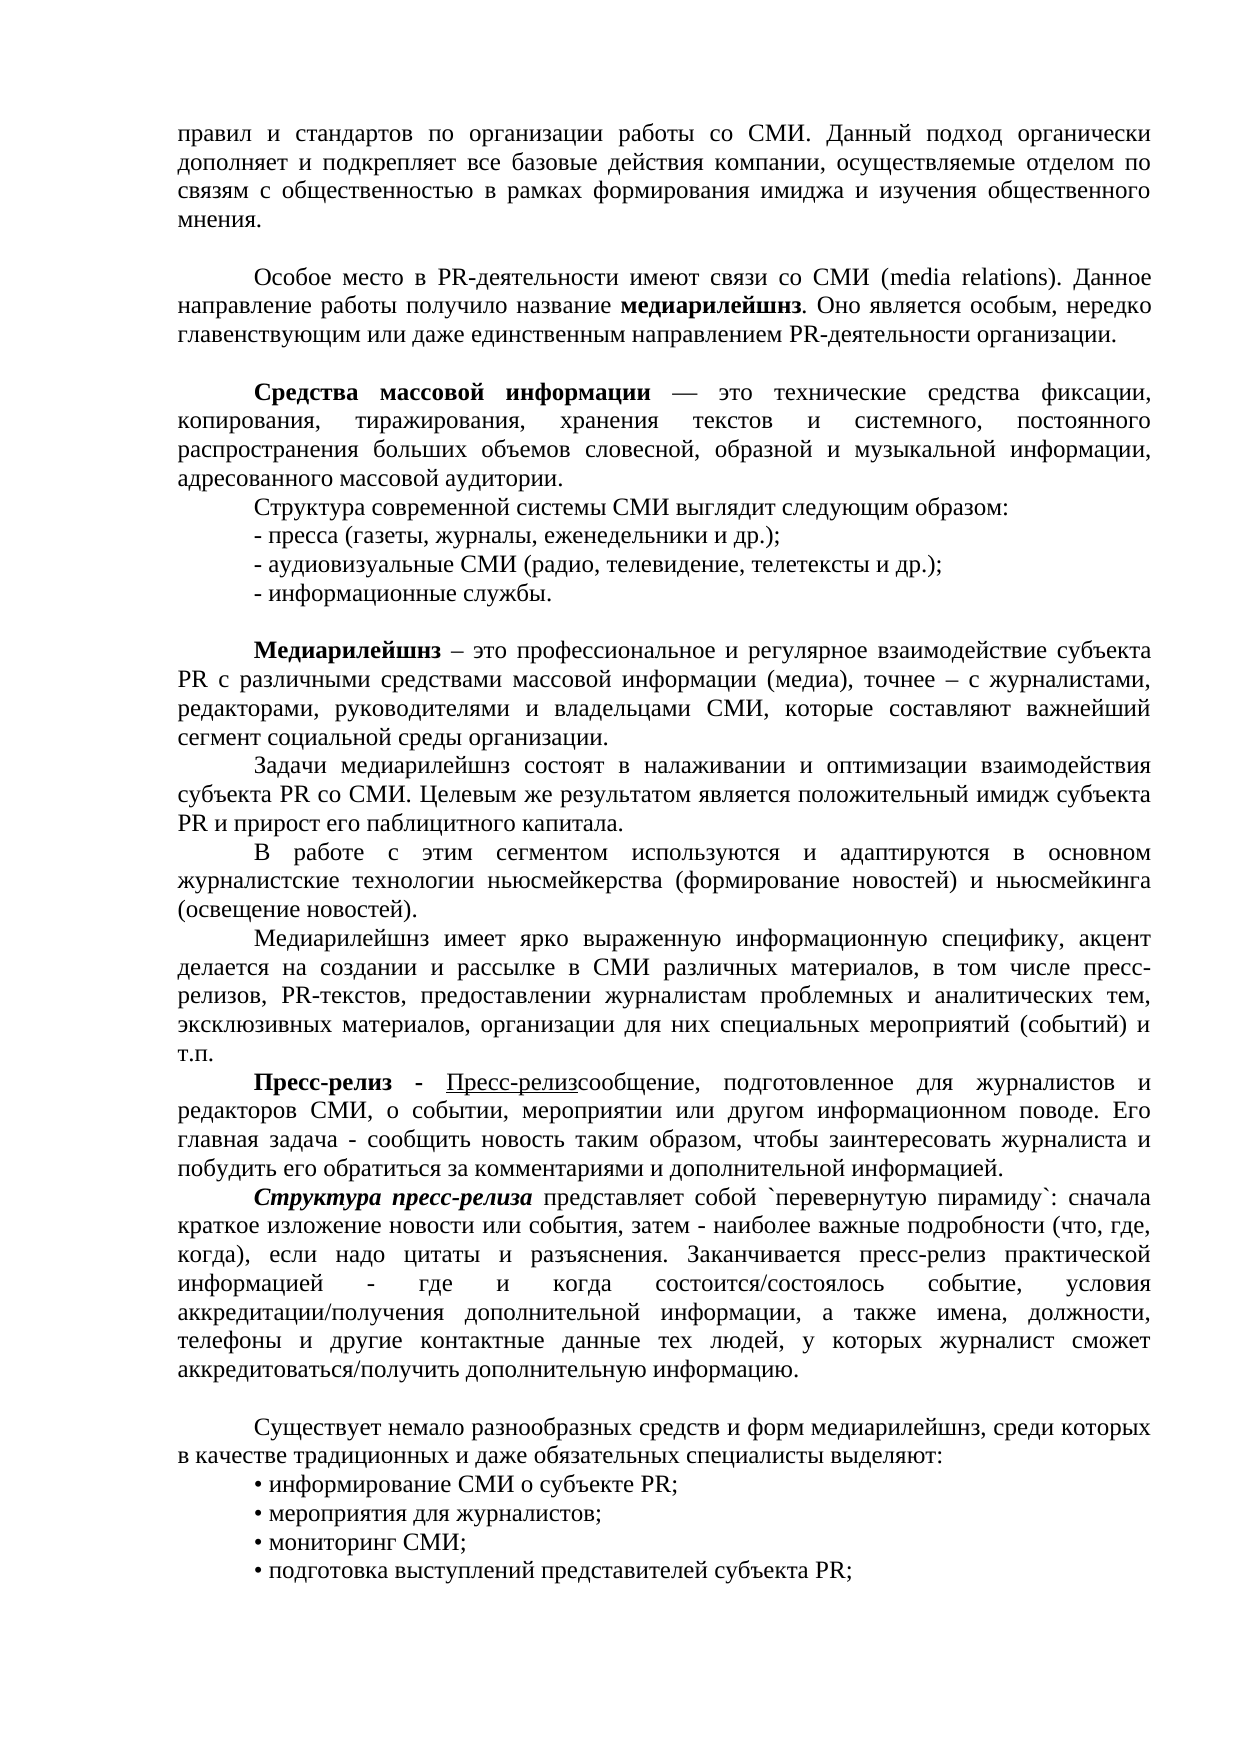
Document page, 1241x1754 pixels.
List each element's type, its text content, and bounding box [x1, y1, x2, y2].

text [177, 118, 1152, 233]
text В работе с этим сегментом используются и адаптируются в основном журналистские технологии ньюсмейкерства (формирование новостей) и ньюсмейкинга (освещение новостей). [177, 837, 1152, 923]
text • мероприятия для журналистов; [177, 1498, 1152, 1527]
text Средства массовой информации — это технические средства фиксации, копирования, тиражирования, хранения текстов и системного, постоянного распространения больших объемов словесной, образной и музыкальной информации, адресованного массовой аудитории. [177, 377, 1152, 492]
text Особое место в PR-деятельности имеют связи со СМИ (media relations). Данное направление работы получило название медиарилейшнз. Оно является особым, нередко главенствующим или даже единственным направлением PR-деятельности организации. [177, 262, 1152, 348]
text Структура пресс-релиза представляет собой `перевернутую пирамиду`: сначала краткое изложение новости или события, затем - наиболее важные подробности (что, где, когда), если надо цитаты и разъяснения. Заканчивается пресс-релиз практической информацией - где и когда состоится/состоялось событие, условия аккредитации/получения дополнительной информации, а также имена, должности, телефоны и другие контактные данные тех людей, у которых журналист сможет аккредитоваться/получить дополнительную информацию. [177, 1182, 1152, 1383]
text • мониторинг СМИ; [177, 1527, 1152, 1556]
text Структура современной системы СМИ выглядит следующим образом: [177, 492, 1152, 521]
text Пресс-релиз - Пресс-релизсообщение, подготовленное для журналистов и редакторов СМИ, о событии, мероприятии или другом информационном поводе. Его главная задача - сообщить новость таким образом, чтобы заинтересовать журналиста и побудить его обратиться за комментариями и дополнительной информацией. [177, 1067, 1152, 1182]
text • подготовка выступлений представителей субъекта PR; [177, 1556, 1152, 1584]
text - аудиовизуальные СМИ (радио, телевидение, телетексты и др.); [177, 549, 1152, 578]
text Существует немало разнообразных средств и форм медиарилейшнз, среди которых в качестве традиционных и даже обязательных специалисты выделяют: [177, 1412, 1152, 1469]
text Задачи медиарилейшнз состоят в налаживании и оптимизации взаимодействия субъекта PR со СМИ. Целевым же результатом является положительный имидж субъекта PR и прирост его паблицитного капитала. [177, 751, 1152, 837]
text - пресса (газеты, журналы, еженедельники и др.); [177, 521, 1152, 549]
text Медиарилейшнз имеет ярко выраженную информационную специфику, акцент делается на создании и рассылке в СМИ различных материалов, в том числе пресс-релизов, PR-текстов, предоставлении журналистам проблемных и аналитических тем, эксклюзивных материалов, организации для них специальных мероприятий (событий) и т.п. [177, 923, 1152, 1067]
text Медиарилейшнз – это профессиональное и регулярное взаимодействие субъекта PR с различными средствами массовой информации (медиа), точнее – с журналистами, редакторами, руководителями и владельцами СМИ, которые составляют важнейший сегмент социальной среды организации. [177, 636, 1152, 751]
text - информационные службы. [177, 578, 1152, 607]
text • информирование СМИ о субъекте PR; [177, 1469, 1152, 1498]
